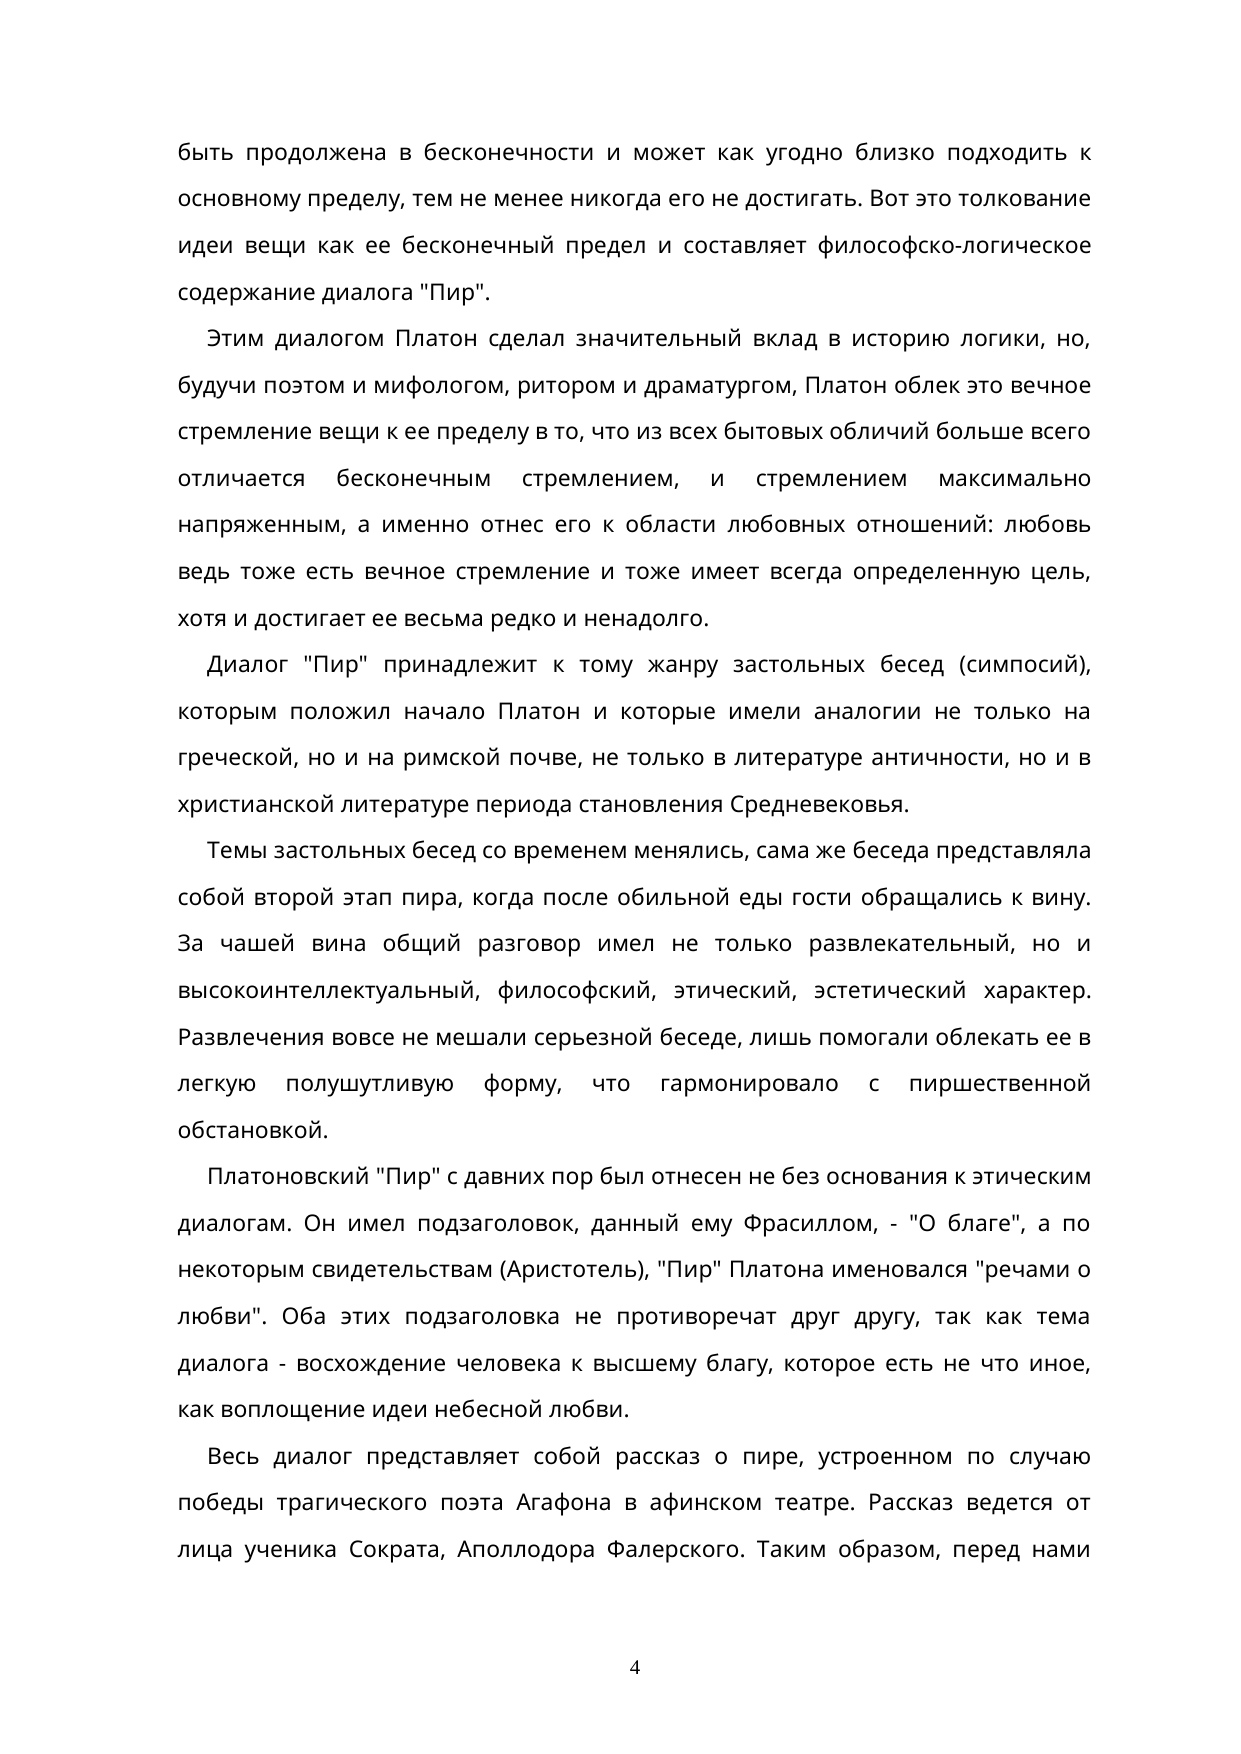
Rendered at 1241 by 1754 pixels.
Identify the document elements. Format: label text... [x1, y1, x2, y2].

text Этим диалогом Платон сделал значительный вклад в историю логики, но, будучи поэтом и мифологом, ритором и драматургом, Платон облек это вечное стремление вещи к ее пределу в то, что из всех бытовых обличий больше всего отличается бесконечным стремлением, и стремлением максимально напряженным, а именно отнес его к области любовных отношений: любовь ведь тоже есть вечное стремление и тоже имеет всегда определенную цель, хотя и достигает ее весьма редко и ненадолго. [177, 322, 1092, 632]
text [177, 136, 1092, 307]
text Платоновский "Пир" с давних пор был отнесен не без основания к этическим диалогам. Он имел подзаголовок, данный ему Фрасиллом, - "О благе", а по некоторым свидетельствам (Аристотель), "Пир" Платона именовался "речами о любви". Оба этих подзаголовка не противоречат друг другу, так как тема диалога - восхождение человека к высшему благу, которое есть не что иное, как воплощение идеи небесной любви. [177, 1160, 1092, 1424]
text Темы застольных бесед со временем менялись, сама же беседа представляла собой второй этап пира, когда после обильной еды гости обращались к вину. За чашей вина общий разговор имел не только развлекательный, но и высокоинтеллектуальный, философский, этический, эстетический характер. Развлечения вовсе не мешали серьезной беседе, лишь помогали облекать ее в легкую полушутливую форму, что гармонировало с пиршественной обстановкой. [177, 834, 1092, 1145]
text Диалог "Пир" принадлежит к тому жанру застольных бесед (симпосий), которым положил начало Платон и которые имели аналогии не только на греческой, но и на римской почве, не только в литературе античности, но и в христианской литературе периода становления Средневековья. [177, 648, 1092, 819]
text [177, 1439, 1092, 1564]
